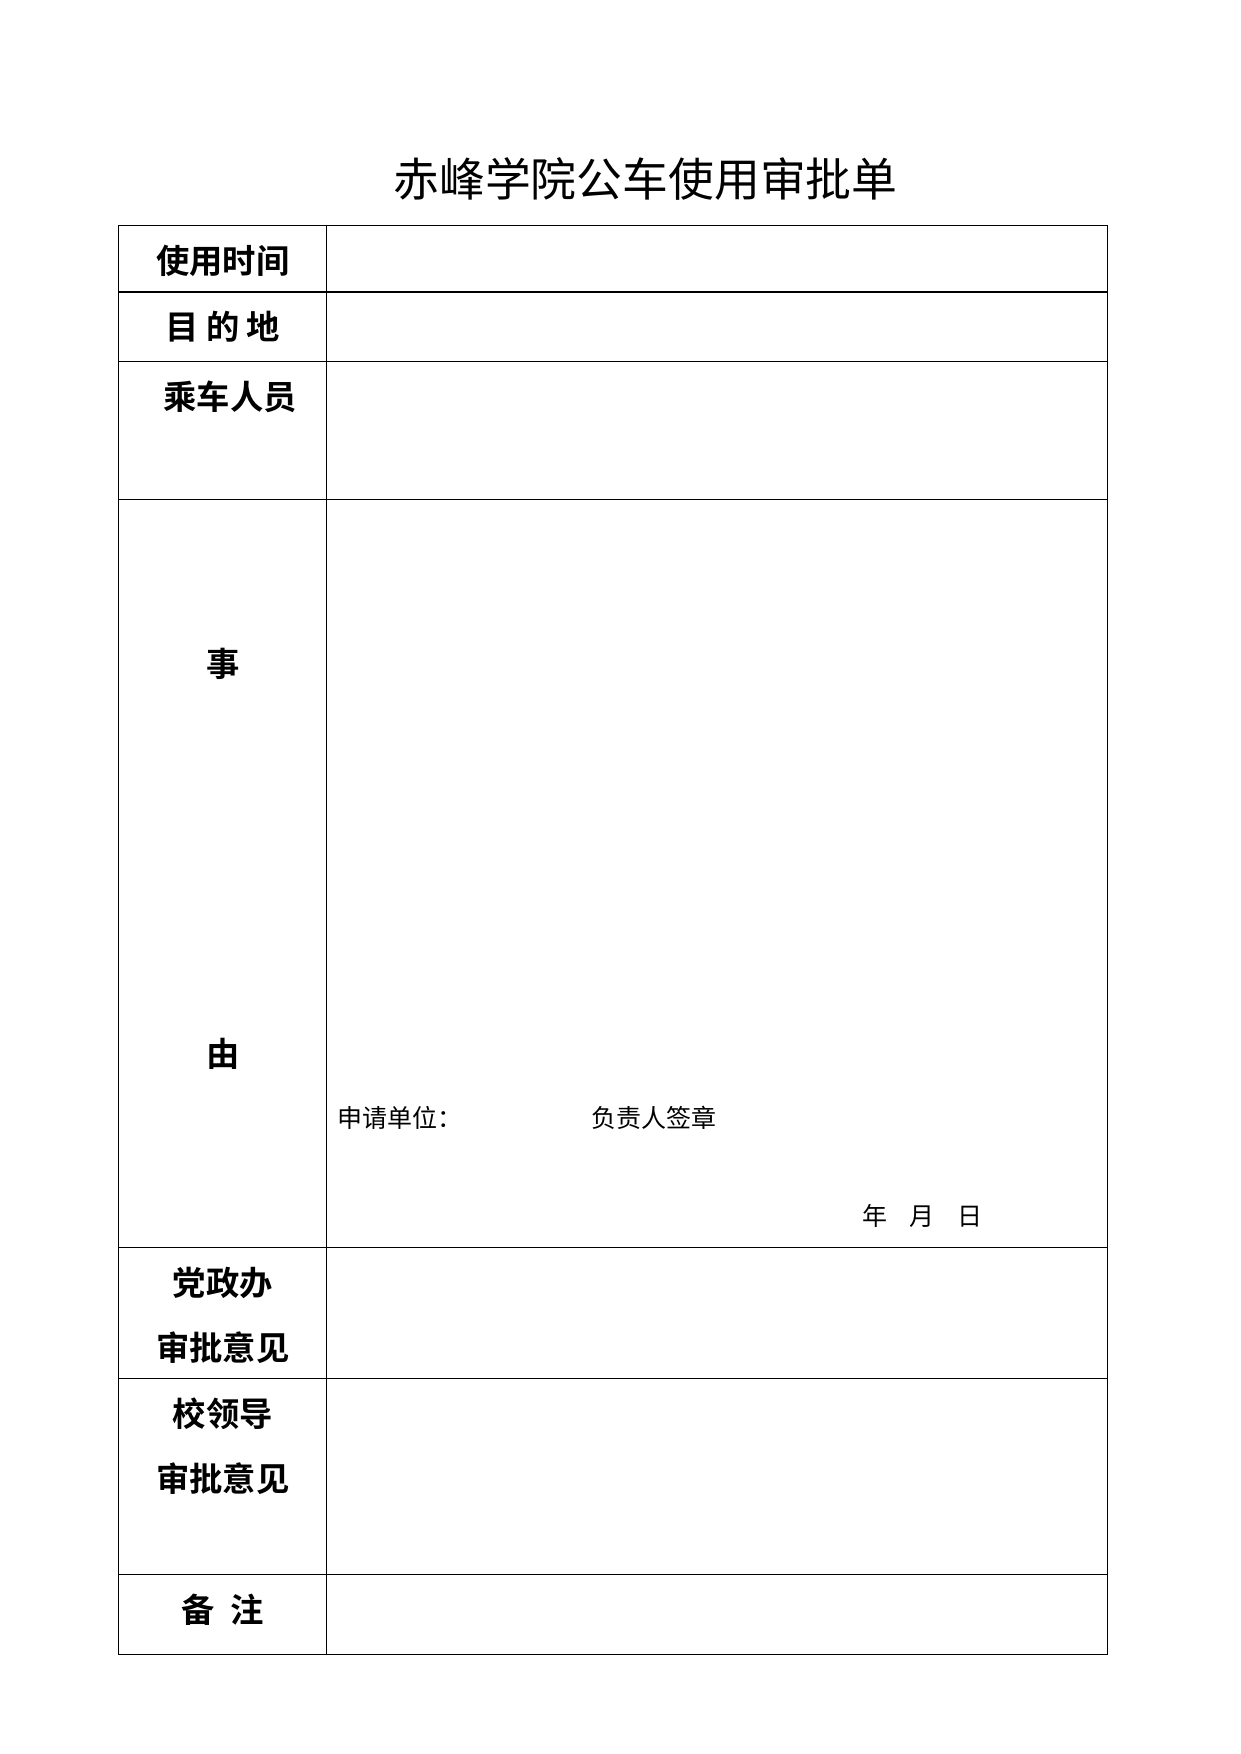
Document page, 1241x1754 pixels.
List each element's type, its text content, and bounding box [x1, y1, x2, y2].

table_cell [327, 1379, 1107, 1574]
table_cell 党政办 审批意见 [119, 1248, 326, 1378]
table_cell [327, 1248, 1107, 1378]
table_cell 校领导 审批意见 [119, 1379, 326, 1574]
table_cell 目 的 地 [119, 293, 326, 361]
table_cell 申请单位： 负责人签章 年 月 日 [327, 500, 1107, 1247]
table_cell [327, 293, 1107, 361]
table_cell 备 注 [119, 1575, 326, 1654]
table_cell 事 由 [119, 500, 326, 1247]
table_cell [327, 1575, 1107, 1654]
table_cell [327, 362, 1107, 498]
table_cell 乘车人员 [119, 362, 326, 498]
table_header 使用时间 [119, 226, 326, 291]
text 赤峰学院公车使用审批单 [118, 128, 1122, 225]
table_header [327, 226, 1107, 291]
